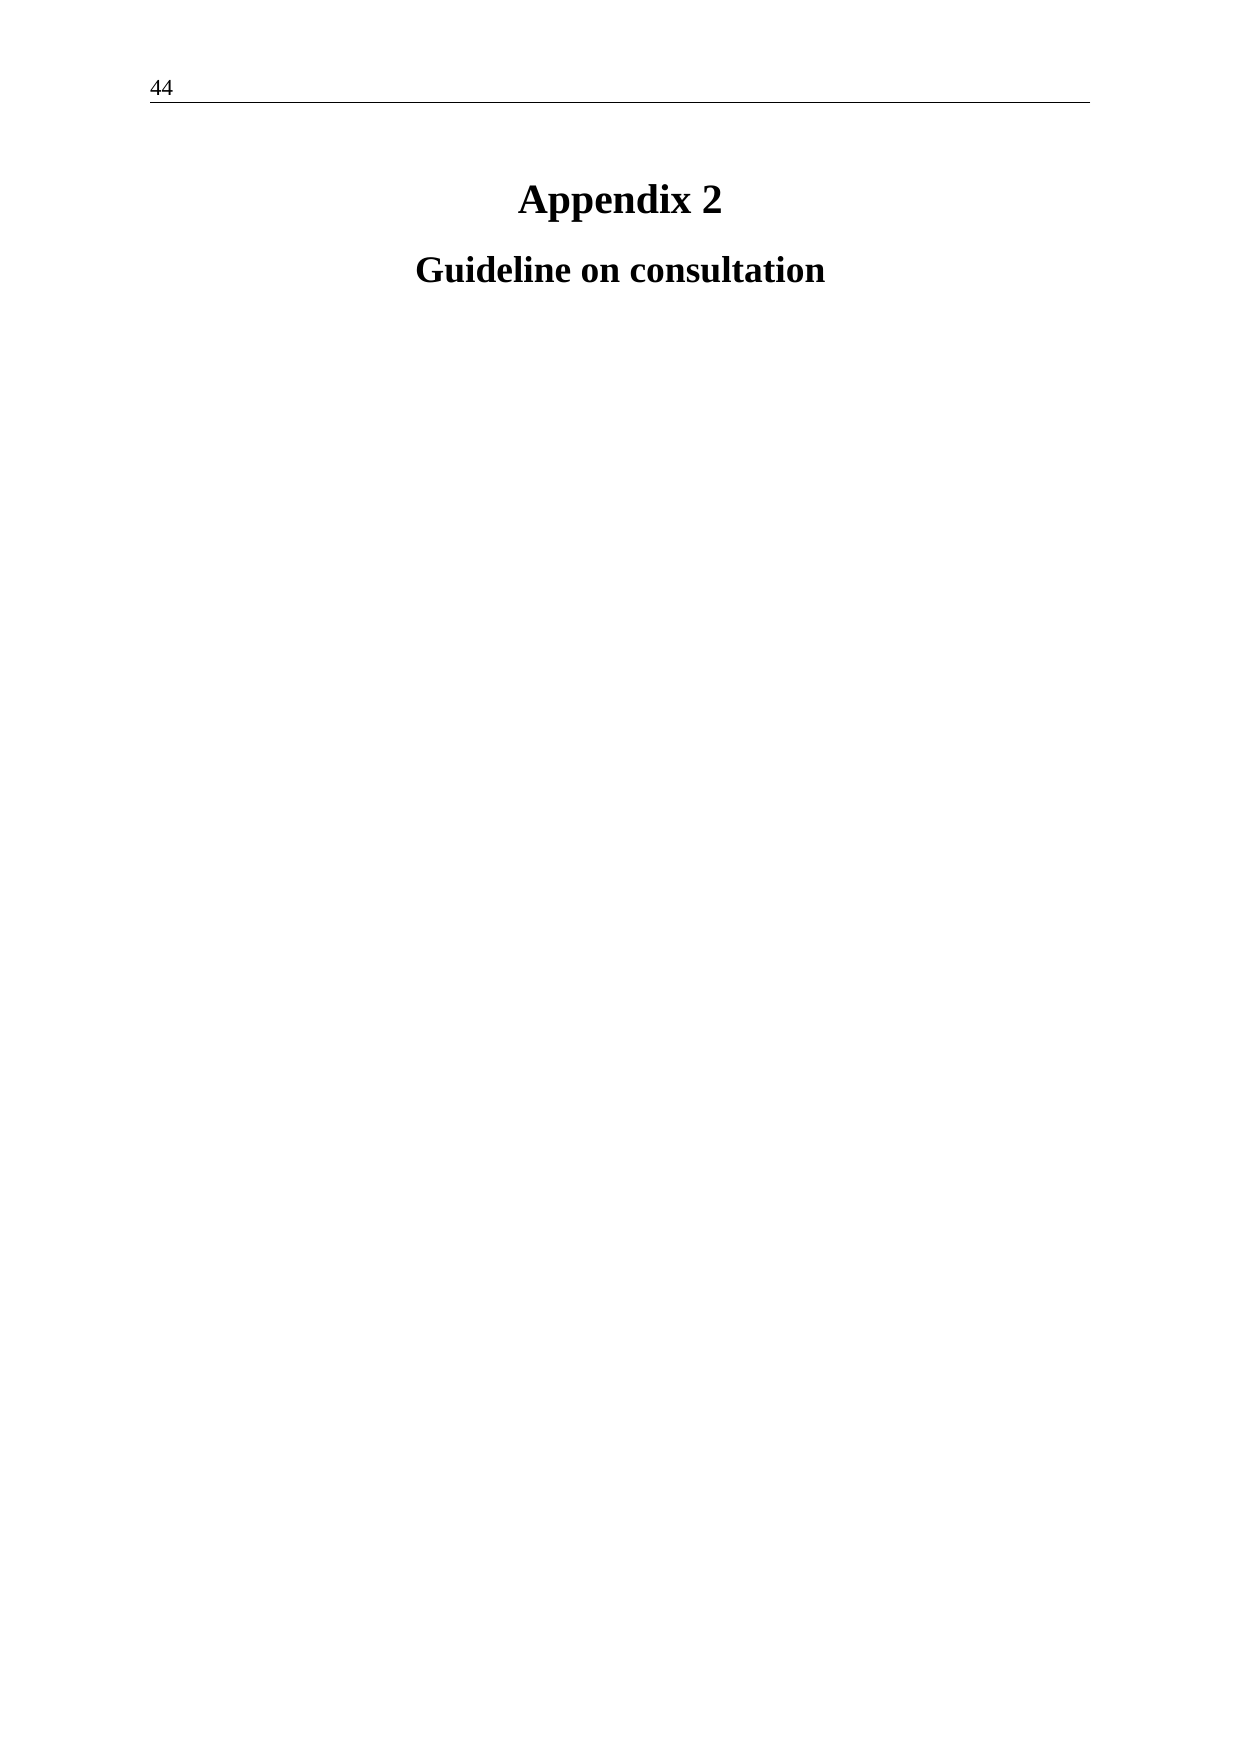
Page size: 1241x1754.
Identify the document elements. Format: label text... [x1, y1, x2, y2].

subtitle Guideline on consultation [150, 248, 1090, 291]
subtitle Appendix 2 [150, 175, 1090, 223]
